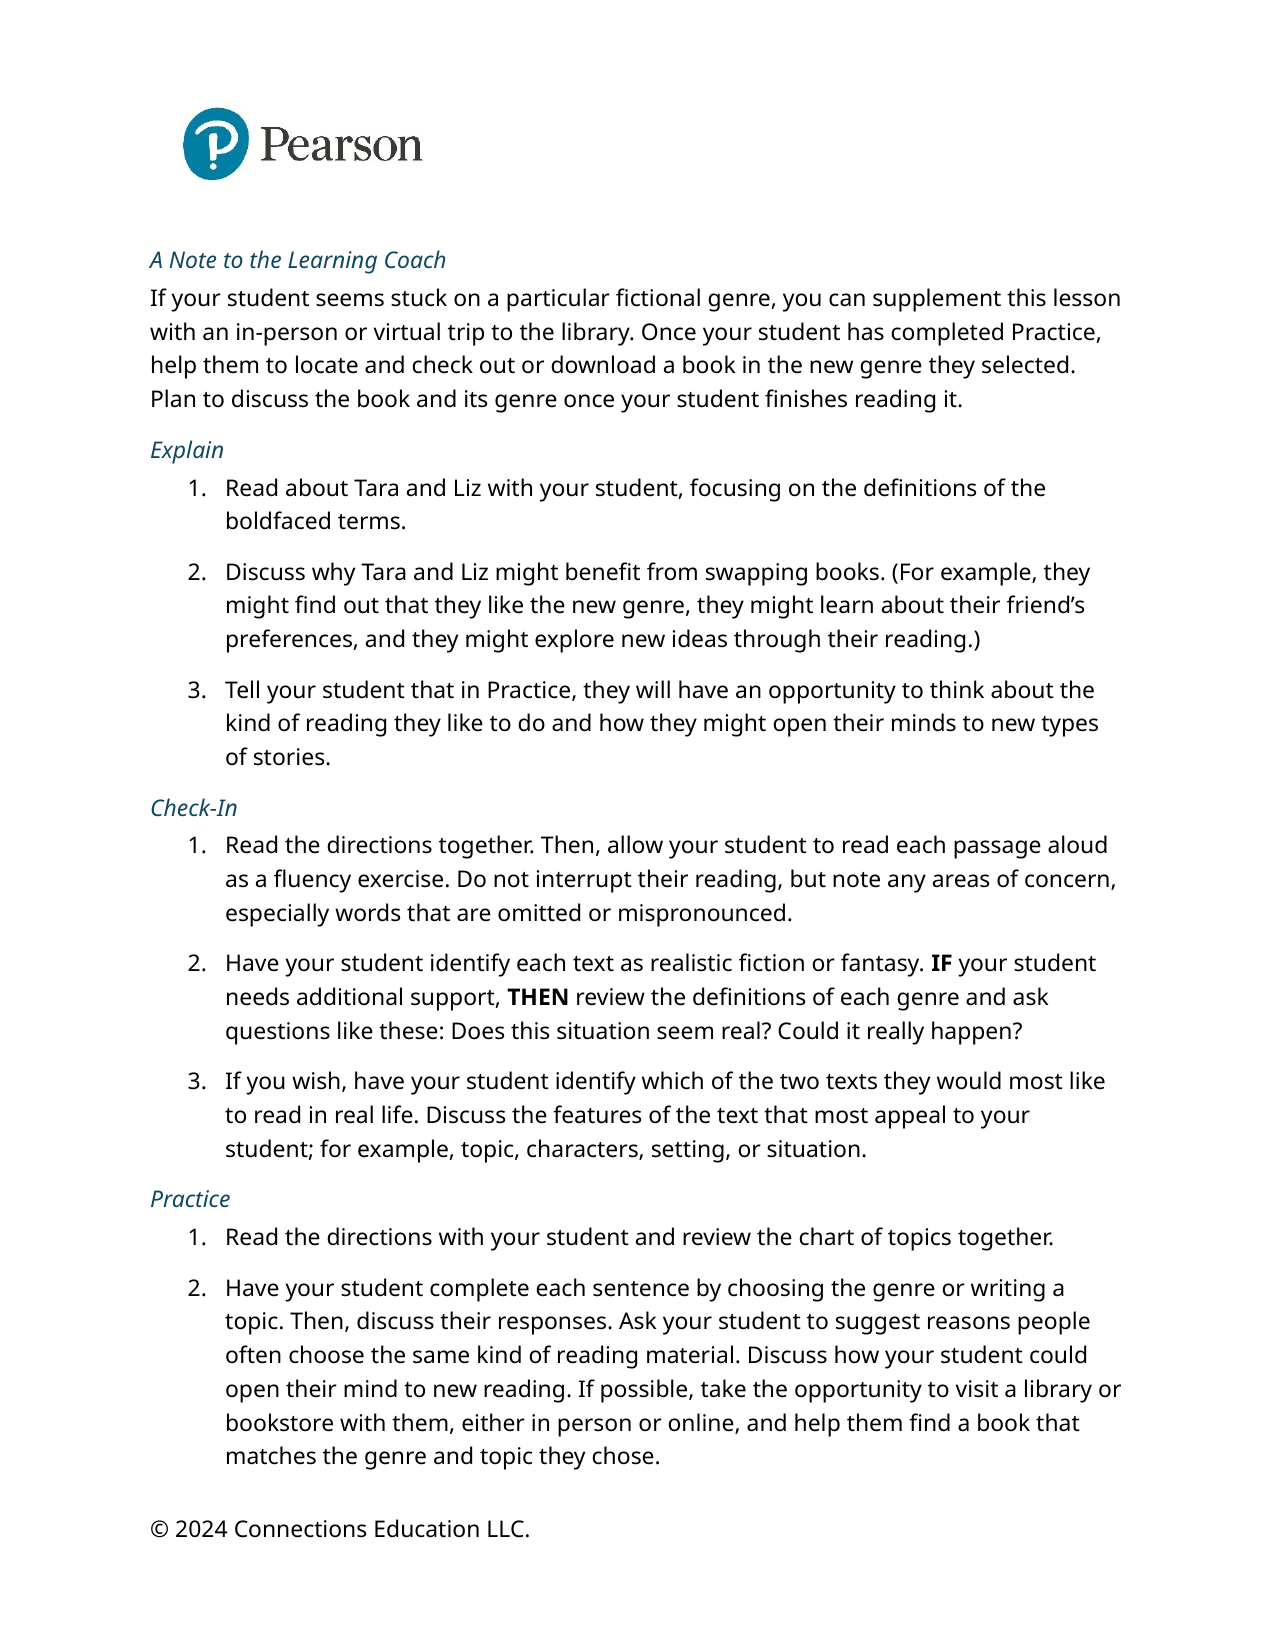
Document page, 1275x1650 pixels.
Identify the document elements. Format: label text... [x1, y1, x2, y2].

list Read about Tara and Liz with your student, focusing on the definitions of the boldfaced terms. [187, 471, 1125, 536]
list Tell your student that in Practice, they will have an opportunity to think about the kind of reading they like to do and how they might open their minds to new types of stories. [187, 673, 1125, 772]
picture [150, 75, 455, 213]
subtitle Practice [150, 1183, 1125, 1214]
list Have your student identify each text as realistic fiction or fantasy. IF your student needs additional support, THEN review the definitions of each genre and ask questions like these: Does this situation seem real? Could it really happen? [187, 947, 1125, 1046]
subtitle A Note to the Learning Coach [150, 244, 1125, 275]
subtitle Explain [150, 433, 1125, 465]
list Have your student complete each sentence by choosing the genre or writing a topic. Then, discuss their responses. Ask your student to suggest reasons people often choose the same kind of reading material. Discuss how your student could open their mind to new reading. If possible, take the opportunity to visit a library or bookstore with them, either in person or online, and help them find a book that matches the genre and topic they chose. [187, 1271, 1125, 1471]
list Read the directions with your student and review the chart of topics together. [187, 1221, 1125, 1252]
list If you wish, have your student identify which of the two texts they would most like to read in real life. Discuss the features of the text that most appeal to your student; for example, topic, characters, setting, or situation. [187, 1065, 1125, 1164]
list Read the directions together. Then, allow your student to read each passage aloud as a fluency exercise. Do not interrupt their reading, but note any areas of concern, especially words that are omitted or mispronounced. [187, 829, 1125, 928]
subtitle Check-In [150, 791, 1125, 823]
list Discuss why Tara and Liz might benefit from swapping books. (For example, they might find out that they like the new genre, they might learn about their friend’s preferences, and they might explore new ideas through their reading.) [187, 556, 1125, 654]
text If your student seems stuck on a particular fictional genre, you can supplement this lesson with an in-person or virtual trip to the library. Once your student has completed Practice, help them to locate and check out or download a book in the new genre they selected. Plan to discuss the book and its genre once your student finishes reading it. [150, 282, 1125, 414]
